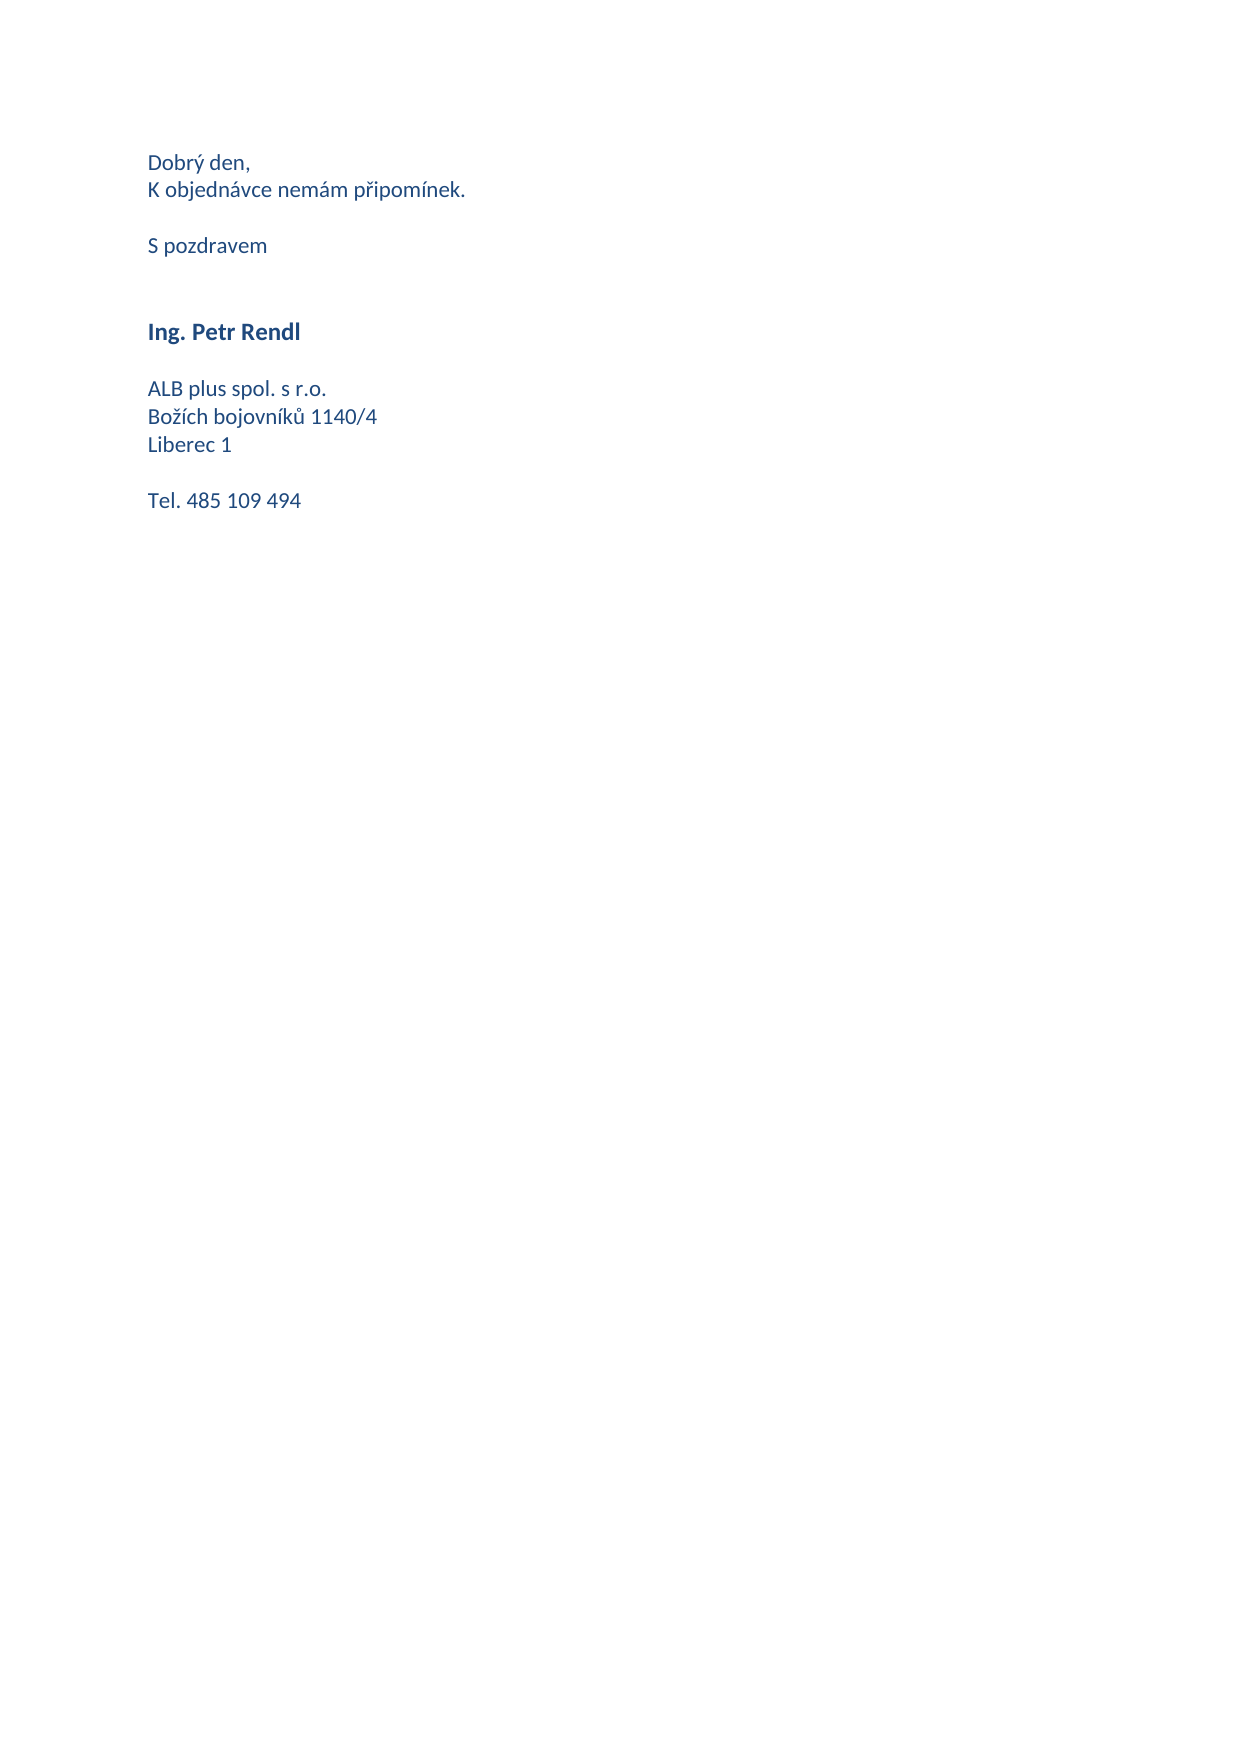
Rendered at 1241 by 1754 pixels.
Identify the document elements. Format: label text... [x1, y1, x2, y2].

text Ing. Petr Rendl [148, 316, 1093, 346]
text ALB plus spol. s r.o. [148, 374, 1093, 402]
text S pozdravem [148, 232, 1093, 260]
text Božích bojovníků 1140/4 [148, 402, 1093, 430]
text Liberec 1 [148, 430, 1093, 458]
text Dobrý den, [148, 148, 1093, 176]
text Tel. 485 109 494 [148, 486, 1093, 514]
text K objednávce nemám připomínek. [148, 176, 1093, 204]
